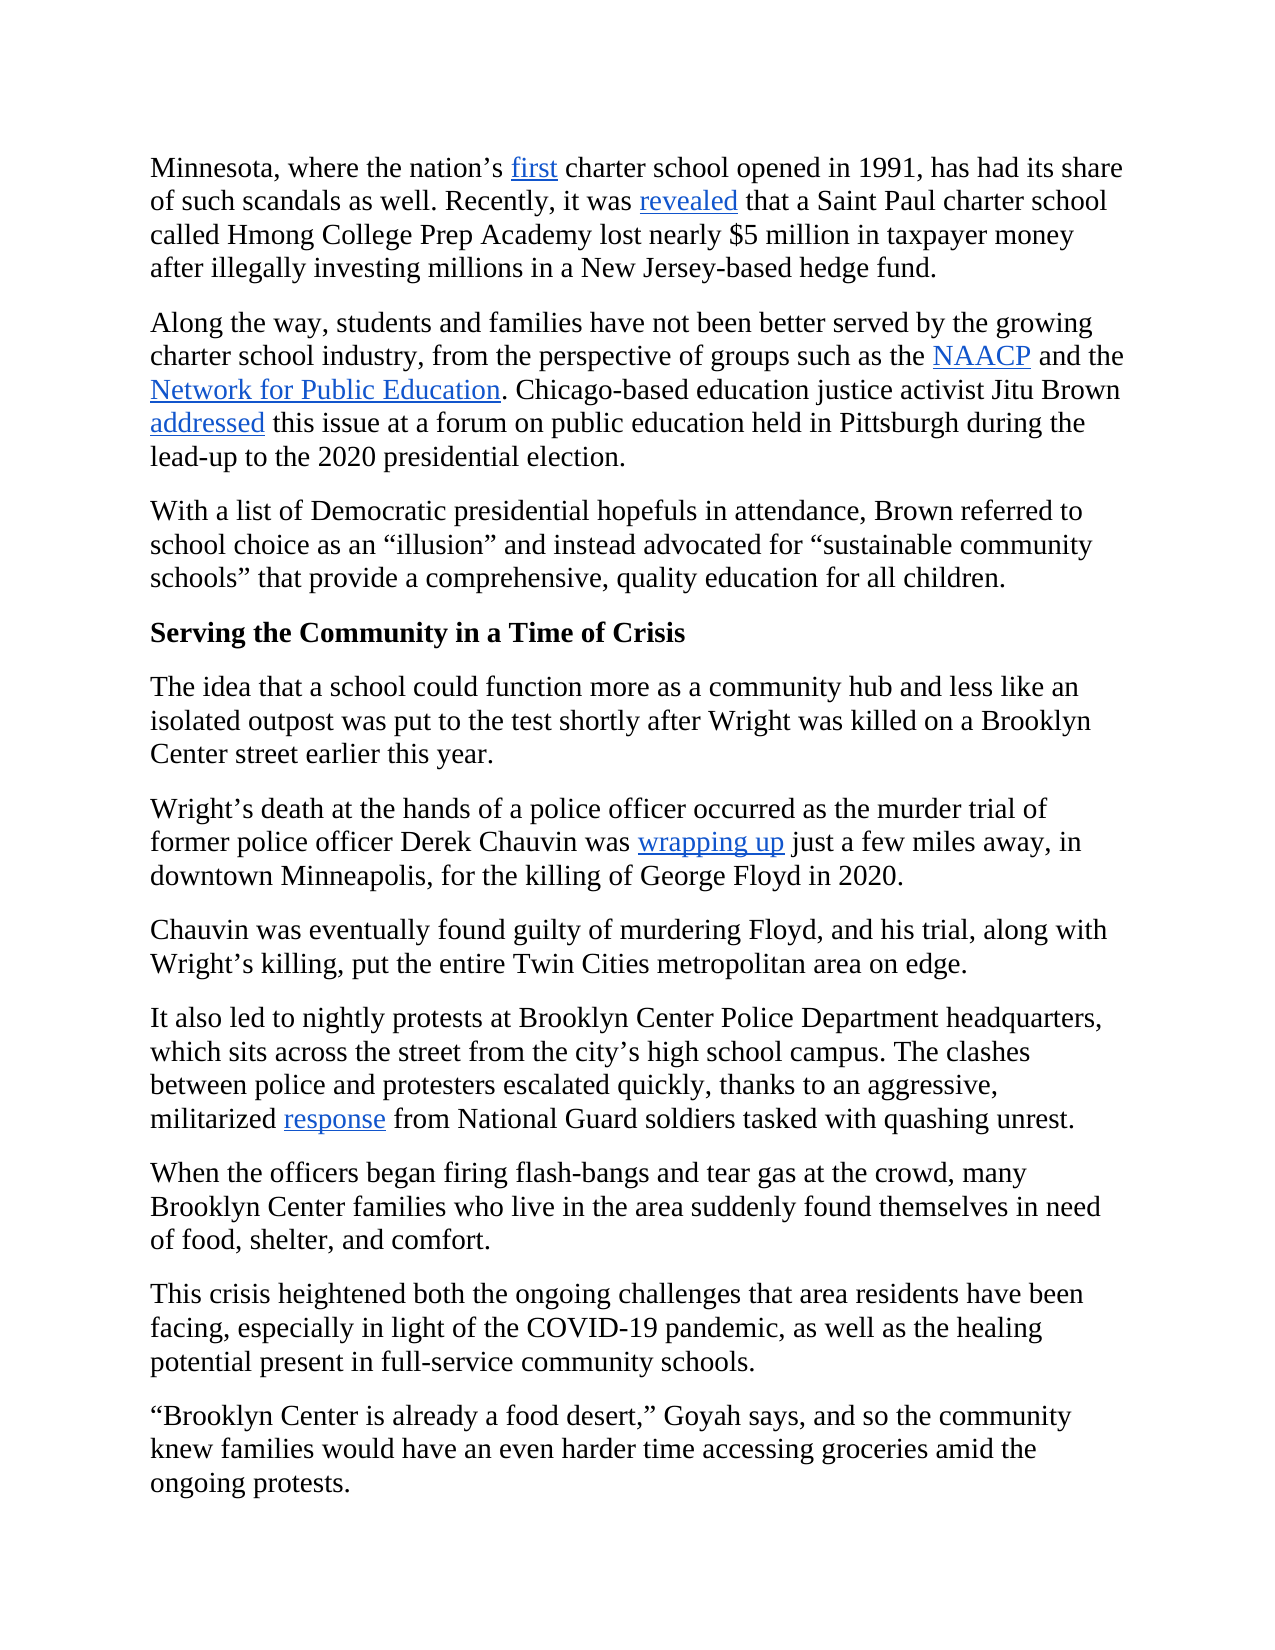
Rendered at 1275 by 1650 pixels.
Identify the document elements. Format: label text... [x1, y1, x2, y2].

text With a list of Democratic presidential hopefuls in attendance, Brown referred to school choice as an “illusion” and instead advocated for “sustainable community schools” that provide a comprehensive, quality education for all children. [150, 493, 1125, 594]
text Serving the Community in a Time of Crisis [150, 615, 1125, 648]
text Along the way, students and families have not been better served by the growing charter school industry, from the perspective of groups such as the NAACP and the Network for Public Education. Chicago-based education justice activist Jitu Brown addressed this issue at a forum on public education held in Pittsburgh during the lead-up to the 2020 presidential election. [150, 305, 1125, 473]
text Minnesota, where the nation’s first charter school opened in 1991, has had its share of such scandals as well. Recently, it was revealed that a Saint Paul charter school called Hmong College Prep Academy lost nearly $5 million in taxpayer money after illegally investing millions in a New Jersey-based hedge fund. [150, 150, 1125, 284]
text Wright’s death at the hands of a police officer occurred as the murder trial of former police officer Derek Chauvin was wrapping up just a few miles away, in downtown Minneapolis, for the killing of George Floyd in 2020. [150, 791, 1125, 891]
text “Brooklyn Center is already a food desert,” Goyah says, and so the community knew families would have an even harder time accessing groceries amid the ongoing protests. [150, 1398, 1125, 1499]
text It also led to nightly protests at Brooklyn Center Police Department headquarters, which sits across the street from the city’s high school campus. The clashes between police and protesters escalated quickly, thanks to an aggressive, militarized response from National Guard soldiers tasked with quashing unrest. [150, 1000, 1125, 1134]
text When the officers began firing flash-bangs and tear gas at the crowd, many Brooklyn Center families who live in the area suddenly found themselves in need of food, shelter, and comfort. [150, 1155, 1125, 1256]
text Chauvin was eventually found guilty of murdering Floyd, and his trial, along with Wright’s killing, put the entire Twin Cities metropolitan area on edge. [150, 912, 1125, 979]
text This crisis heightened both the ongoing challenges that area residents have been facing, especially in light of the COVID-19 pandemic, as well as the healing potential present in full-service community schools. [150, 1277, 1125, 1377]
text The idea that a school could function more as a community hub and less like an isolated outpost was put to the test shortly after Wright was killed on a Brooklyn Center street earlier this year. [150, 669, 1125, 770]
